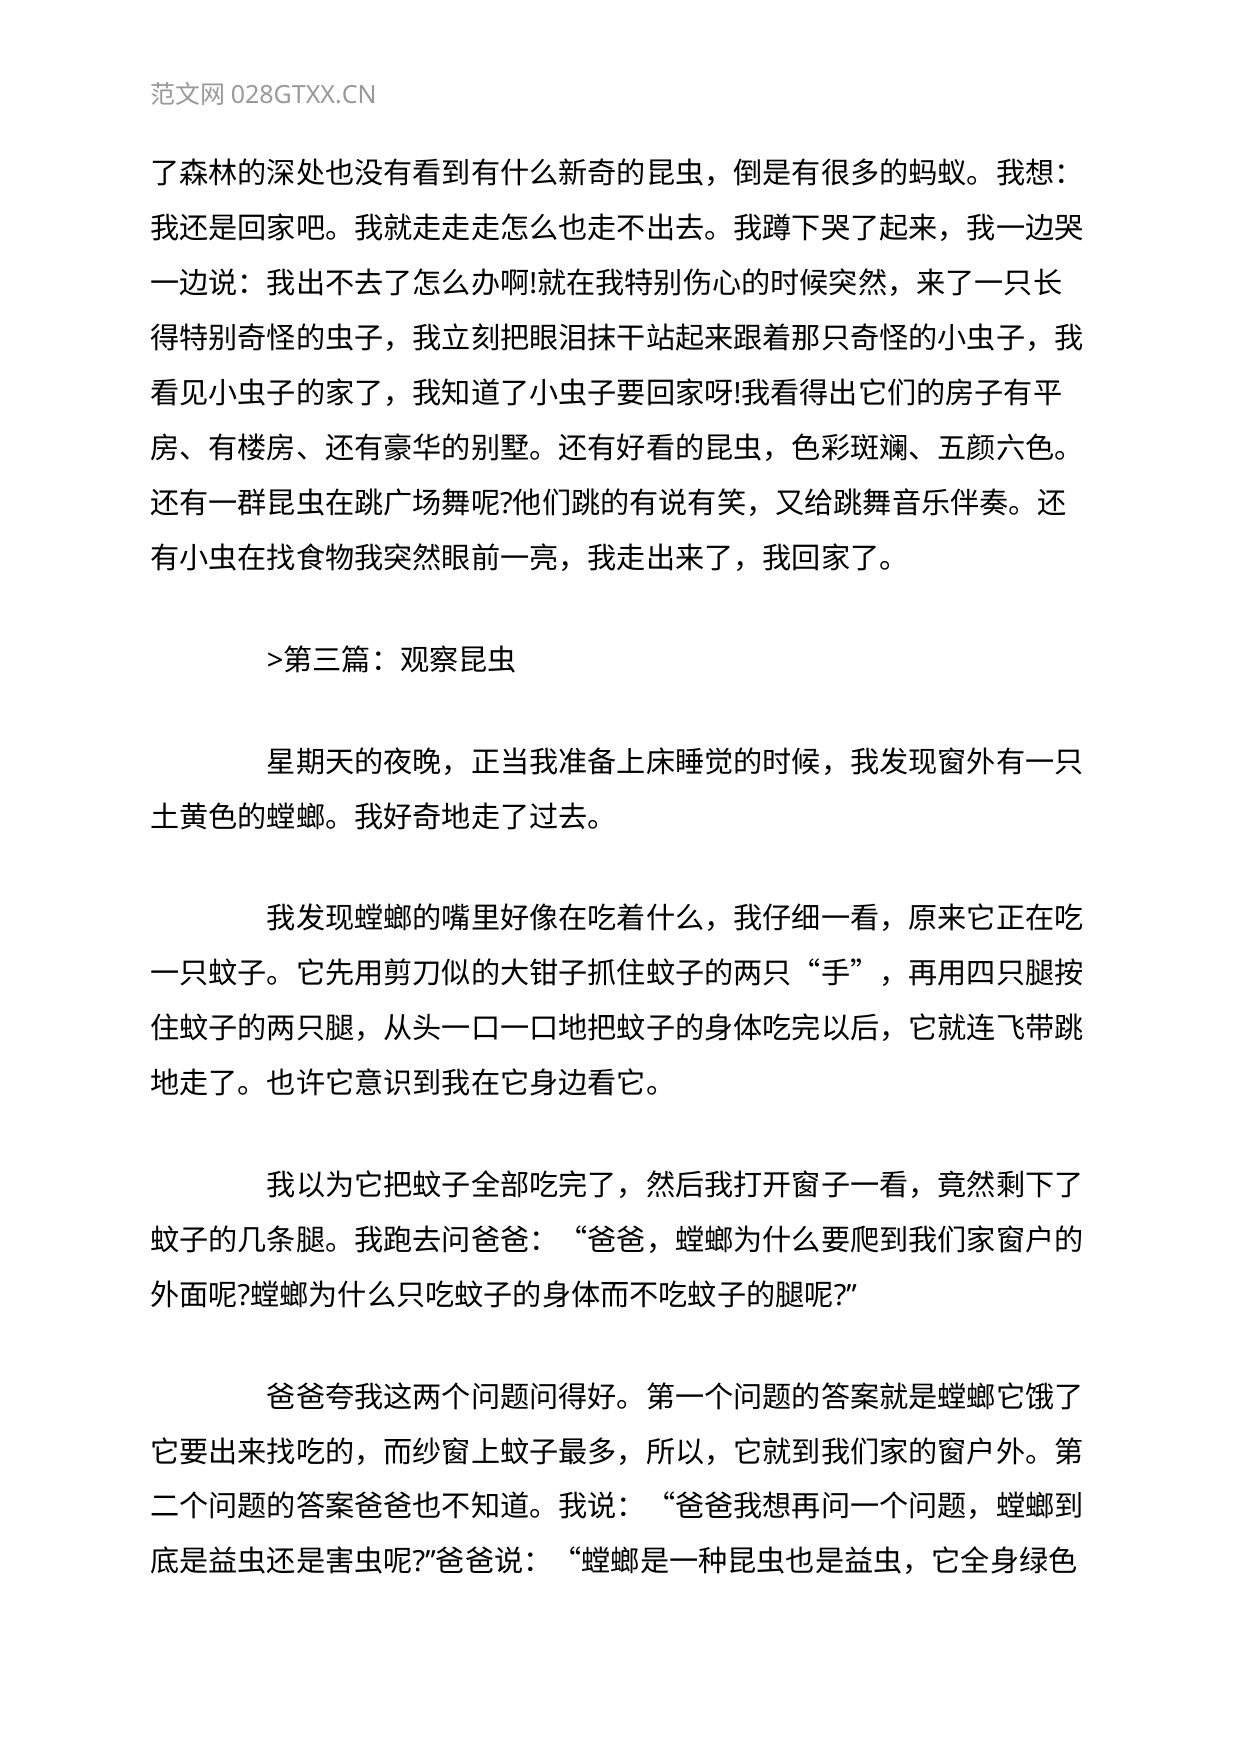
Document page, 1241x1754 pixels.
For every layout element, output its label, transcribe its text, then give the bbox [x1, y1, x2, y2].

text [150, 150, 1090, 577]
text >第三篇：观察昆虫 [150, 636, 1090, 679]
text 星期天的夜晚，正当我准备上床睡觉的时候，我发现窗外有一只土黄色的螳螂。我好奇地走了过去。 [150, 738, 1090, 836]
text 我以为它把蚊子全部吃完了，然后我打开窗子一看，竟然剩下了蚊子的几条腿。我跑去问爸爸：“爸爸，螳螂为什么要爬到我们家窗户的外面呢?螳螂为什么只吃蚊子的身体而不吃蚊子的腿呢?” [150, 1161, 1090, 1314]
text 我发现螳螂的嘴里好像在吃着什么，我仔细一看，原来它正在吃一只蚊子。它先用剪刀似的大钳子抓住蚊子的两只“手”，再用四只腿按住蚊子的两只腿，从头一口一口地把蚊子的身体吃完以后，它就连飞带跳地走了。也许它意识到我在它身边看它。 [150, 895, 1090, 1102]
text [150, 1373, 1090, 1580]
